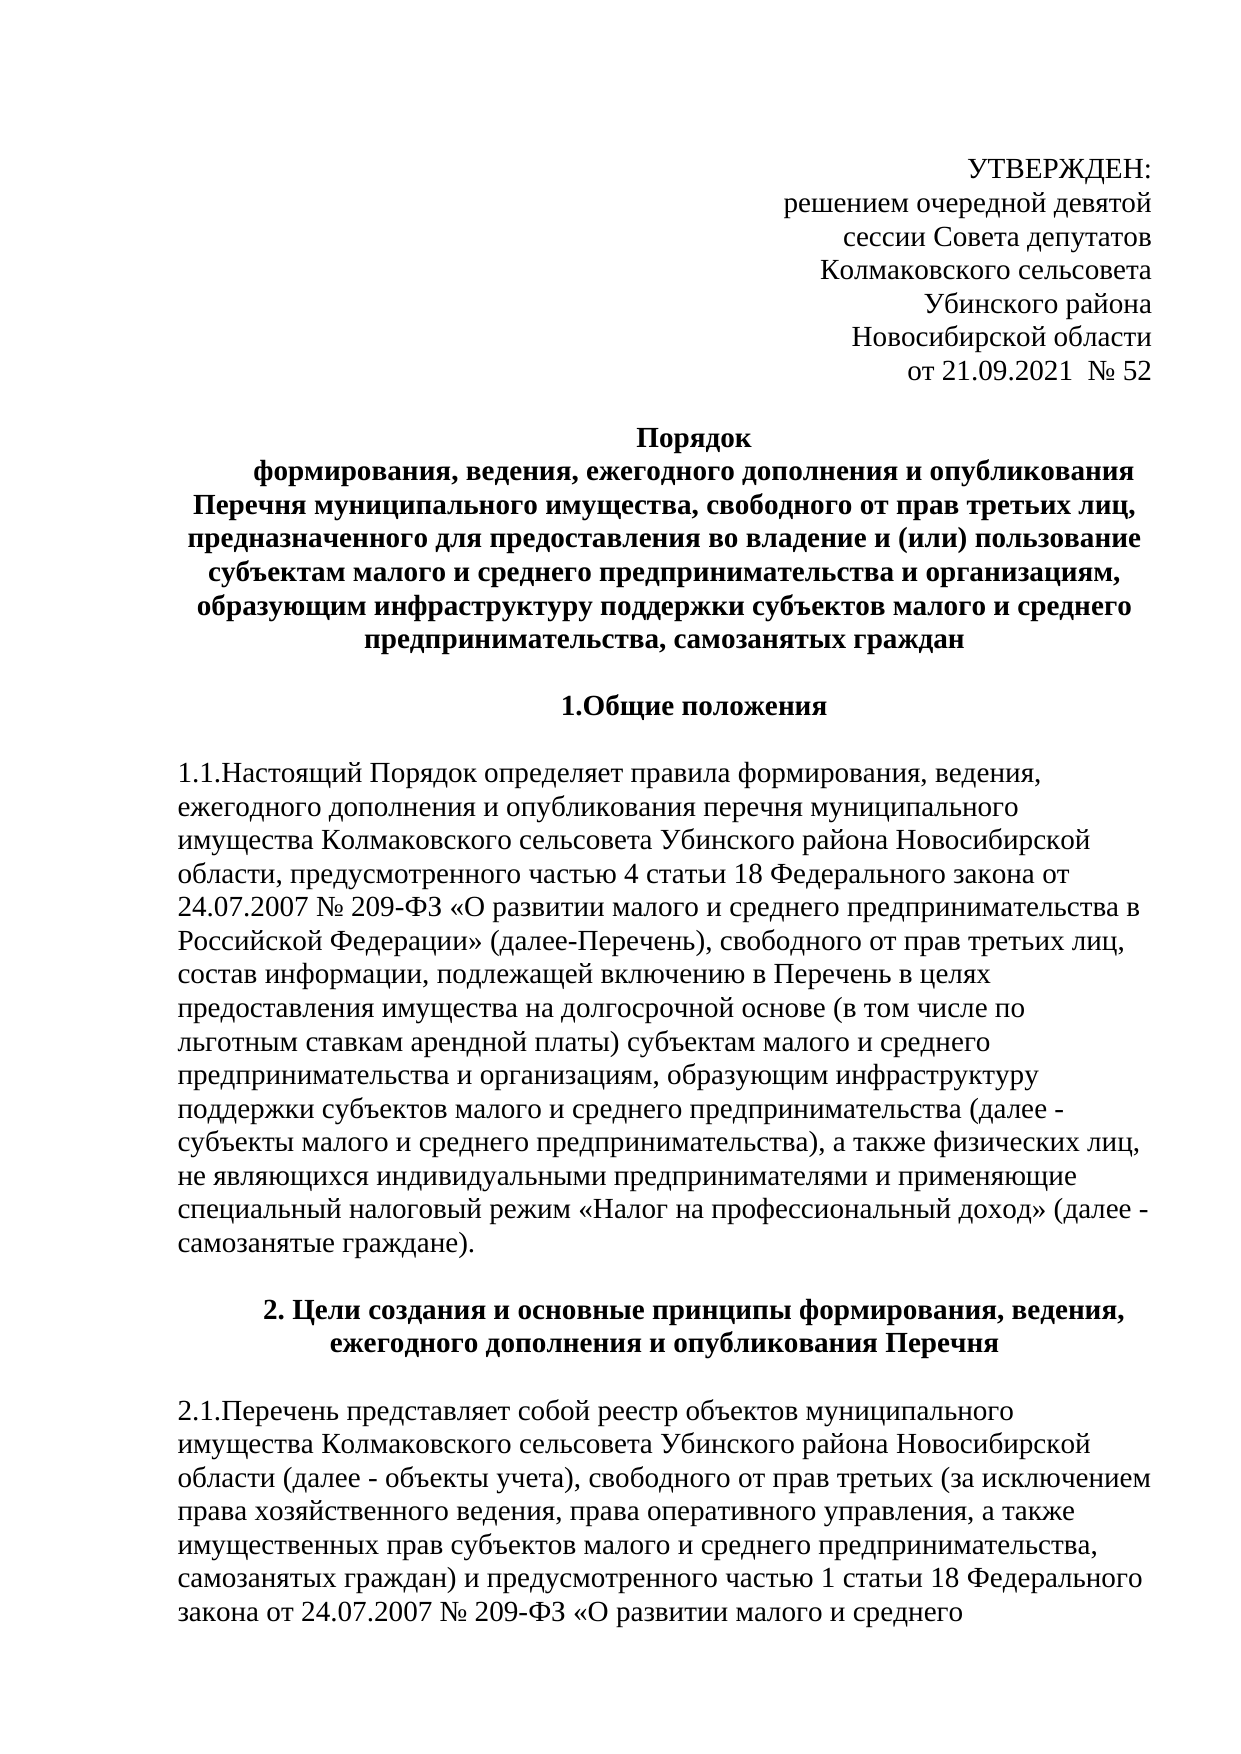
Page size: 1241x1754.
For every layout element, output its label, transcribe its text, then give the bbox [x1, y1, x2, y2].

text решением очередной девятой сессии Совета депутатов [177, 185, 1152, 252]
text УТВЕРЖДЕН: [177, 152, 1152, 185]
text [177, 1393, 1152, 1627]
text Новосибирской области [177, 319, 1152, 353]
text формирования, ведения, ежегодного дополнения и опубликования Перечня муниципального имущества, свободного от прав третьих лиц, предназначенного для предоставления во владение и (или) пользование субъектам малого и среднего предпринимательства и организациям, образующим инфраструктуру поддержки субъектов малого и среднего предпринимательства, самозанятых граждан [177, 453, 1152, 655]
text от 21.09.2021 № 52 [177, 353, 1152, 386]
text Колмаковского сельсовета [177, 252, 1152, 286]
text 1.1.Настоящий Порядок определяет правила формирования, ведения, ежегодного дополнения и опубликования перечня муниципального имущества Колмаковского сельсовета Убинского района Новосибирской области, предусмотренного частью 4 статьи 18 Федерального закона от 24.07.2007 № 209-ФЗ «О развитии малого и среднего предпринимательства в Российской Федерации» (далее-Перечень), свободного от прав третьих лиц, состав информации, подлежащей включению в Перечень в целях предоставления имущества на долгосрочной основе (в том числе по льготным ставкам арендной платы) субъектам малого и среднего предпринимательства и организациям, образующим инфраструктуру поддержки субъектов малого и среднего предпринимательства (далее - субъекты малого и среднего предпринимательства), а также физических лиц, не являющихся индивидуальными предпринимателями и применяющие специальный налоговый режим «Налог на профессиональный доход» (далее - самозанятые граждане). [177, 755, 1152, 1258]
text Порядок [177, 420, 1152, 453]
text 1.Общие положения [177, 688, 1152, 722]
text Убинского района [177, 286, 1152, 319]
text 2. Цели создания и основные принципы формирования, ведения, ежегодного дополнения и опубликования Перечня [177, 1292, 1152, 1359]
